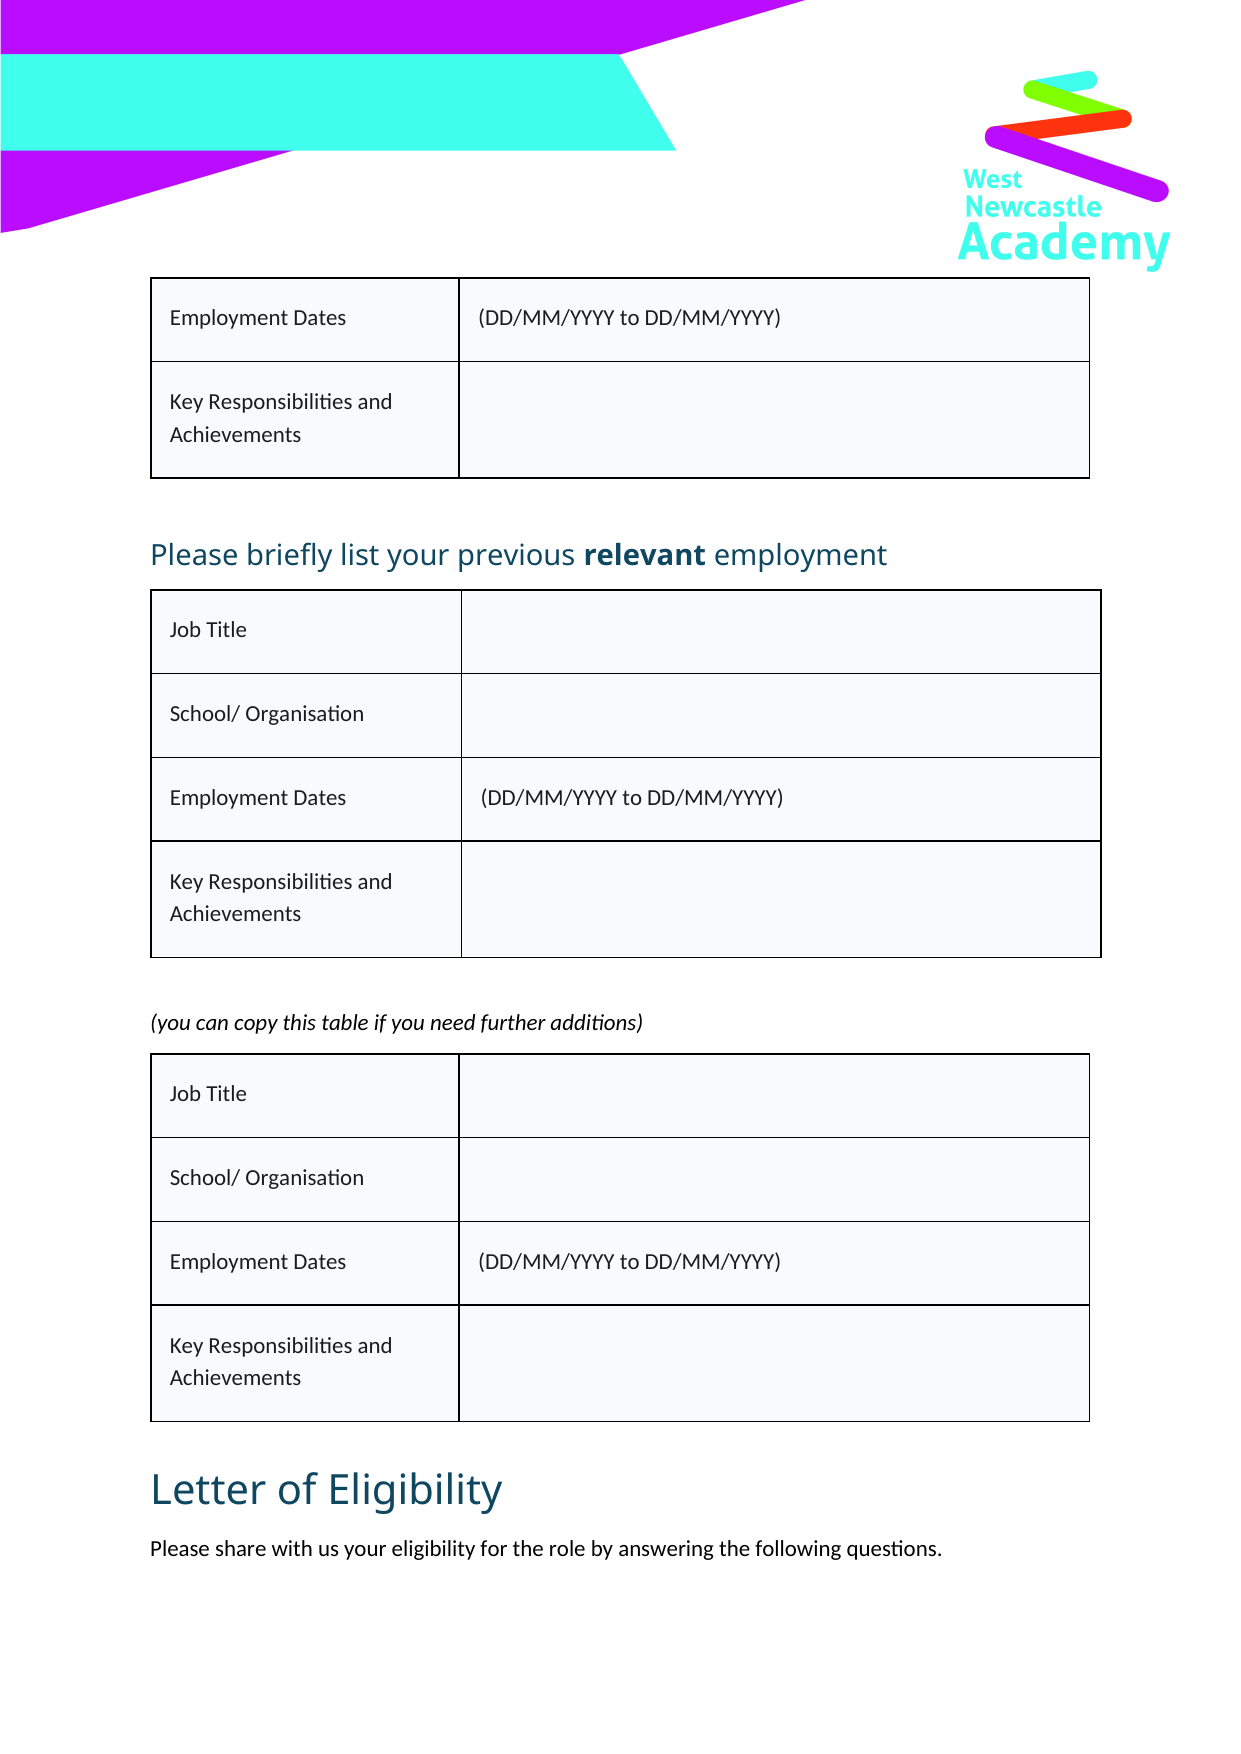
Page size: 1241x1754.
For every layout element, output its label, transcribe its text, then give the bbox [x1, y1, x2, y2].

table_cell (DD/MM/YYYY to DD/MM/YYYY) [460, 1222, 1089, 1304]
table_cell [462, 842, 1100, 956]
table_cell Employment Dates [152, 758, 461, 840]
table_header [462, 591, 1100, 673]
picture [0, 0, 1240, 277]
table_header Job Title [152, 591, 461, 673]
table_cell [460, 1306, 1089, 1421]
text (you can copy this table if you need further additions) [150, 1008, 1090, 1036]
table_cell [462, 674, 1100, 756]
text Letter of Eligibility [150, 1459, 1090, 1516]
table_cell Employment Dates [152, 279, 458, 361]
table_cell Employment Dates [152, 1222, 458, 1304]
table_cell (DD/MM/YYYY to DD/MM/YYYY) [462, 758, 1100, 840]
table_cell [460, 1138, 1089, 1221]
table_header Job Title [152, 1055, 458, 1137]
table_cell [460, 362, 1089, 477]
table_cell Key Responsibilities and Achievements [152, 362, 458, 477]
table_cell Key Responsibilities and Achievements [152, 1306, 458, 1421]
text Please briefly list your previous relevant employment [150, 535, 1090, 574]
table_cell Key Responsibilities and Achievements [152, 842, 461, 956]
table_header [460, 1055, 1089, 1137]
table_cell (DD/MM/YYYY to DD/MM/YYYY) [460, 279, 1089, 361]
text Please share with us your eligibility for the role by answering the following questions. [150, 1534, 1090, 1562]
table_cell School/ Organisation [152, 1138, 458, 1221]
table_cell School/ Organisation [152, 674, 461, 756]
